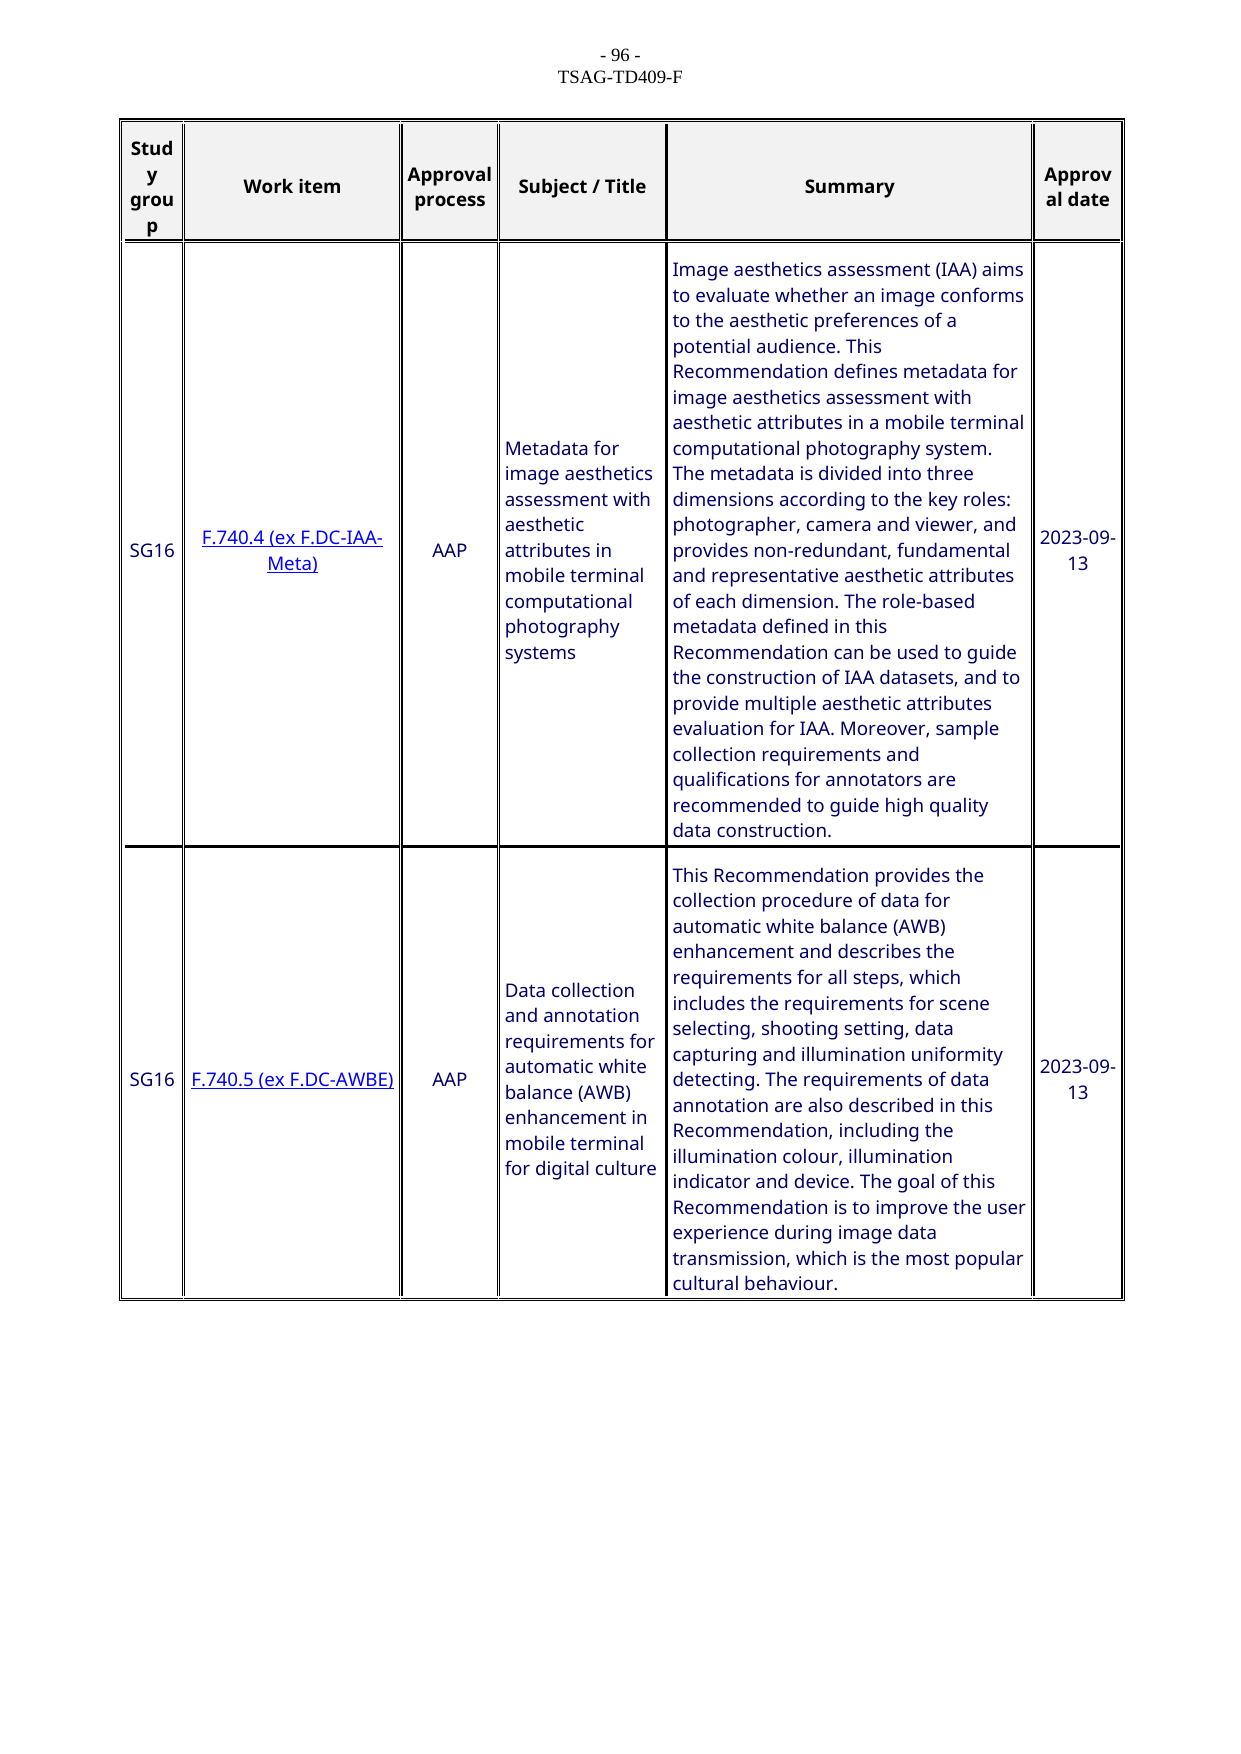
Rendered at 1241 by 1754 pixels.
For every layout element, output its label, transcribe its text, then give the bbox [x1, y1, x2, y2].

table_cell This Recommendation provides the collection procedure of data for automatic white balance (AWB) enhancement and describes the requirements for all steps, which includes the requirements for scene selecting, shooting setting, data capturing and illumination uniformity detecting. The requirements of data annotation are also described in this Recommendation, including the illumination colour, illumination indicator and device. The goal of this Recommendation is to improve the user experience during image data transmission, which is the most popular cultural behaviour. [666, 845, 1033, 1298]
table_cell Image aesthetics assessment (IAA) aims to evaluate whether an image conforms to the aesthetic preferences of a potential audience. This Recommendation defines metadata for image aesthetics assessment with aesthetic attributes in a mobile terminal computational photography system. The metadata is divided into three dimensions according to the key roles: photographer, camera and viewer, and provides non-redundant, fundamental and representative aesthetic attributes of each dimension. The role-based metadata defined in this Recommendation can be used to guide the construction of IAA datasets, and to provide multiple aesthetic attributes evaluation for IAA. Moreover, sample collection requirements and qualifications for annotators are recommended to guide high quality data construction. [668, 243, 1031, 845]
table_cell 2023-09-13 [1035, 239, 1122, 845]
table_cell AAP [401, 848, 498, 1298]
table_cell SG16 [122, 239, 182, 845]
table_header Work item [184, 120, 401, 239]
table_cell SG16 [122, 845, 183, 1298]
table_cell 2023-09-13 [1033, 845, 1121, 1298]
table_header Study group [122, 122, 183, 239]
table_cell F.740.5 (ex F.DC-AWBE) [184, 845, 401, 1298]
table_cell Metadata for image aesthetics assessment with aesthetic attributes in mobile terminal computational photography systems [500, 243, 665, 845]
table_header Approval date [1033, 122, 1121, 239]
table_cell AAP [403, 243, 497, 845]
table_header Subject / Title [499, 122, 666, 239]
table_cell Data collection and annotation requirements for automatic white balance (AWB) enhancement in mobile terminal for digital culture [499, 848, 666, 1298]
table_header Summary [666, 120, 1033, 239]
table_header Approval process [401, 122, 498, 239]
table_cell F.740.4 (ex F.DC-IAA-Meta) [185, 243, 399, 845]
